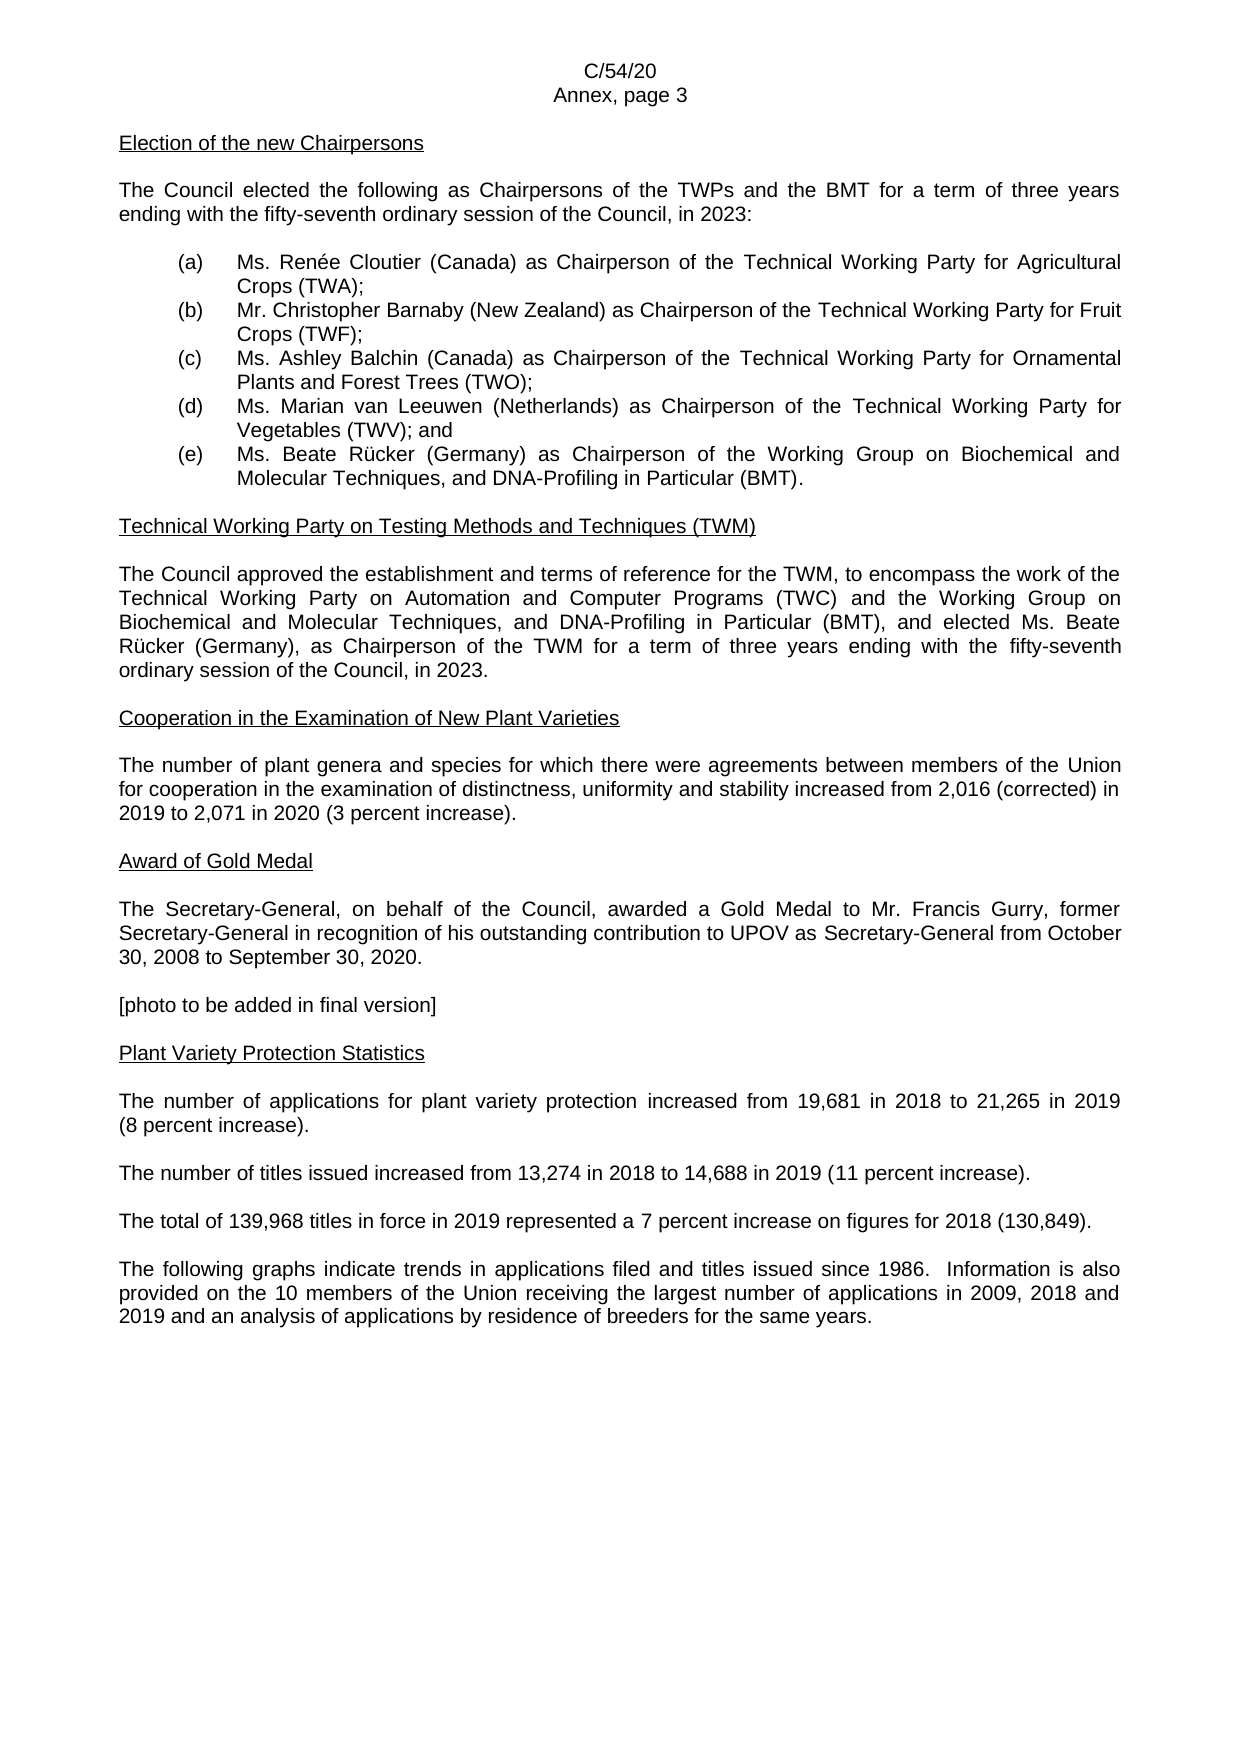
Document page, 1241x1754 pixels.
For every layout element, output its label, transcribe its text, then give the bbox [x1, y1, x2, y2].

text Election of the new Chairpersons [118, 130, 1122, 154]
text (b) Mr. Christopher Barnaby (New Zealand) as Chairperson of the Technical Working Party for Fruit Crops (TWF); [178, 298, 1122, 346]
text The Council elected the following as Chairpersons of the TWPs and the BMT for a term of three years ending with the fifty-seventh ordinary session of the Council, in 2023: [118, 178, 1122, 226]
text The number of titles issued increased from 13,274 in 2018 to 14,688 in 2019 (11 percent increase). [118, 1161, 1122, 1184]
text Technical Working Party on Testing Methods and Techniques (TWM) [118, 514, 1122, 538]
text [photo to be added in final version] [118, 993, 1122, 1017]
text Plant Variety Protection Statistics [118, 1041, 1122, 1065]
text The Council approved the establishment and terms of reference for the TWM, to encompass the work of the Technical Working Party on Automation and Computer Programs (TWC) and the Working Group on Biochemical and Molecular Techniques, and DNA-Profiling in Particular (BMT), and elected Ms. Beate Rücker (Germany), as Chairperson of the TWM for a term of three years ending with the fifty-seventh ordinary session of the Council, in 2023. [118, 562, 1122, 681]
text The Secretary-General, on behalf of the Council, awarded a Gold Medal to Mr. Francis Gurry, former Secretary-General in recognition of his outstanding contribution to UPOV as Secretary-General from October 30, 2008 to September 30, 2020. [118, 897, 1122, 969]
text The number of plant genera and species for which there were agreements between members of the Union for cooperation in the examination of distinctness, uniformity and stability increased from 2,016 (corrected) in 2019 to 2,071 in 2020 (3 percent increase). [118, 753, 1122, 825]
text Cooperation in the Examination of New Plant Varieties [118, 705, 1122, 729]
text (a) Ms. Renée Cloutier (Canada) as Chairperson of the Technical Working Party for Agricultural Crops (TWA); [178, 250, 1122, 298]
text (e) Ms. Beate Rücker (Germany) as Chairperson of the Working Group on Biochemical and Molecular Techniques, and DNA-Profiling in Particular (BMT). [178, 442, 1122, 490]
text Award of Gold Medal [118, 849, 1122, 873]
text The number of applications for plant variety protection increased from 19,681 in 2018 to 21,265 in 2019 (8 percent increase). [118, 1089, 1122, 1137]
text The total of 139,968 titles in force in 2019 represented a 7 percent increase on figures for 2018 (130,849). [118, 1208, 1122, 1232]
text (c) Ms. Ashley Balchin (Canada) as Chairperson of the Technical Working Party for Ornamental Plants and Forest Trees (TWO); [178, 346, 1122, 394]
text (d) Ms. Marian van Leeuwen (Netherlands) as Chairperson of the Technical Working Party for Vegetables (TWV); and [178, 394, 1122, 442]
text The following graphs indicate trends in applications filed and titles issued since 1986. Information is also provided on the 10 members of the Union receiving the largest number of applications in 2009, 2018 and 2019 and an analysis of applications by residence of breeders for the same years. [118, 1256, 1122, 1328]
